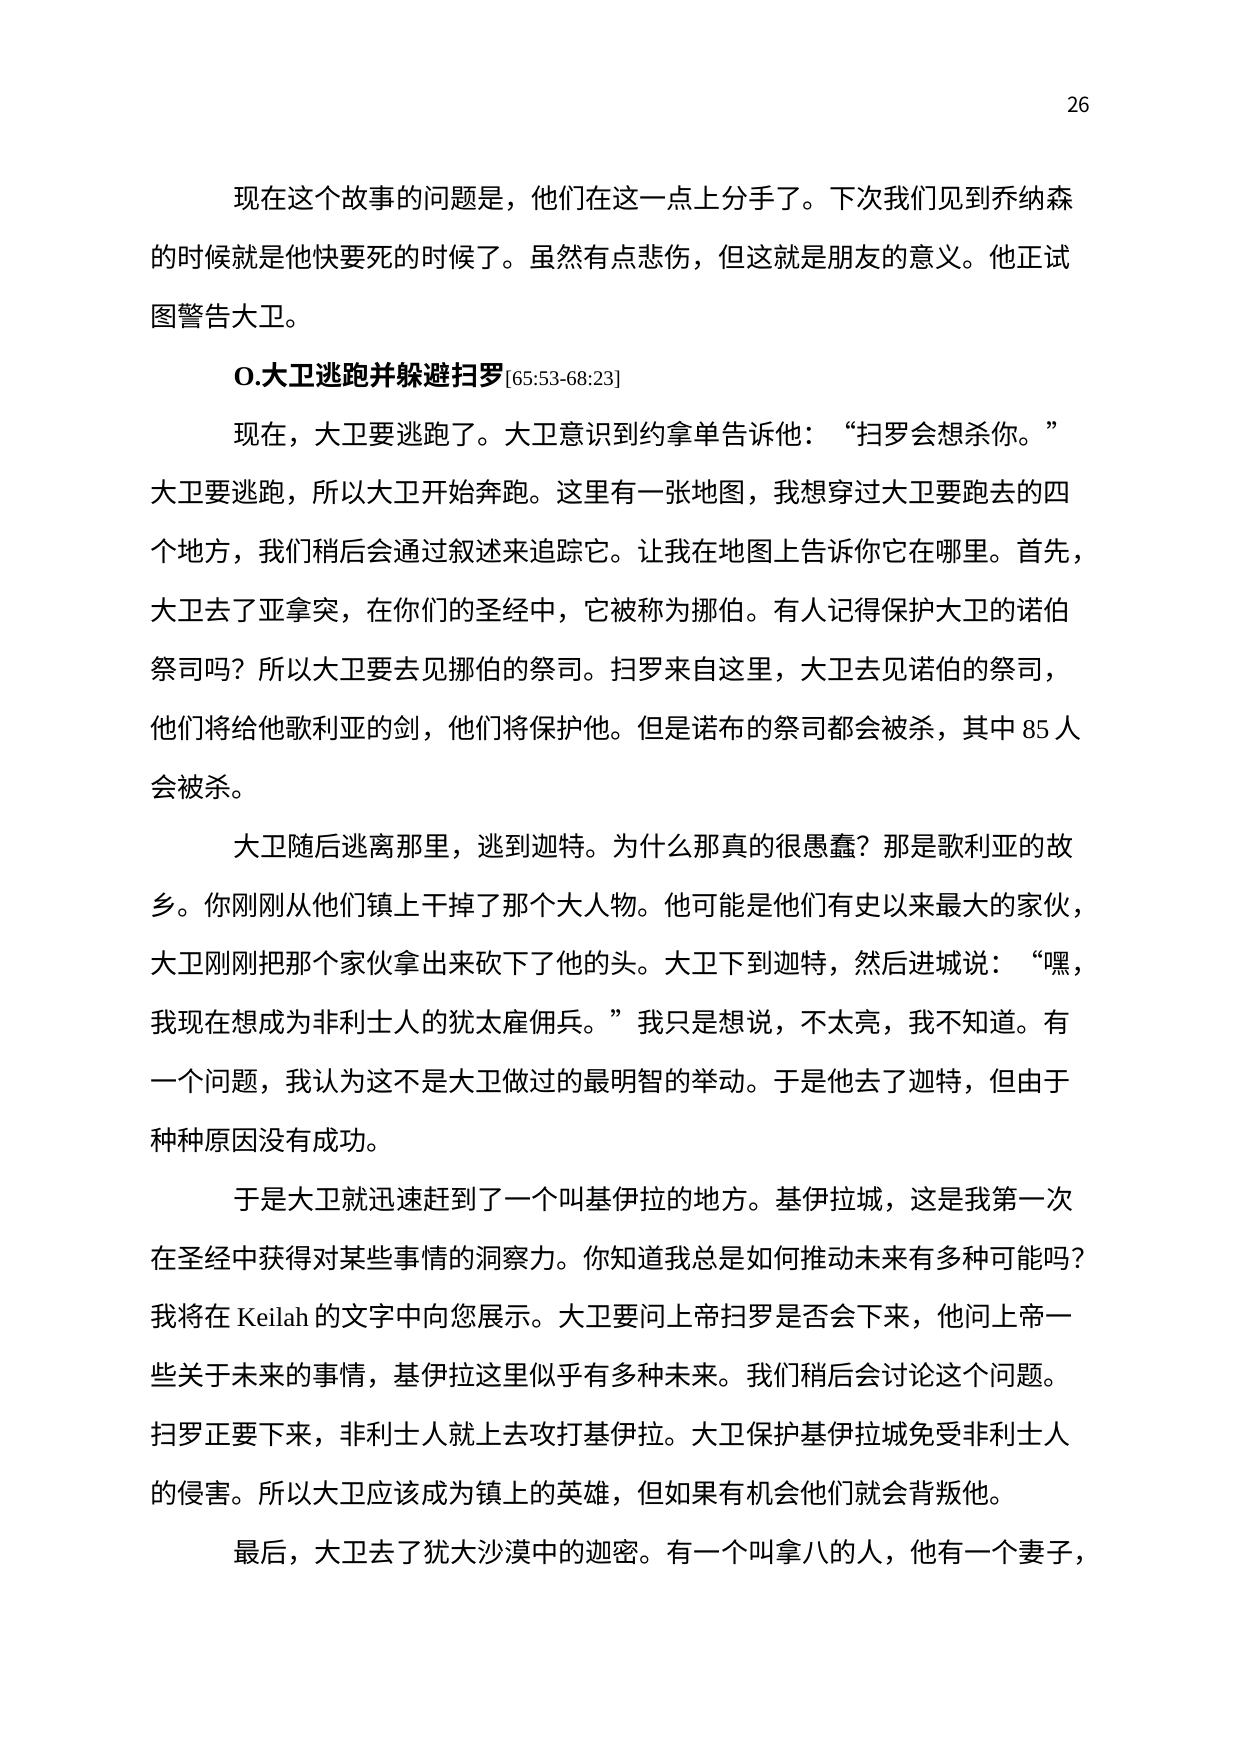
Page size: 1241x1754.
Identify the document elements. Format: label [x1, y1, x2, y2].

text [150, 354, 1090, 1570]
text [150, 177, 1090, 334]
